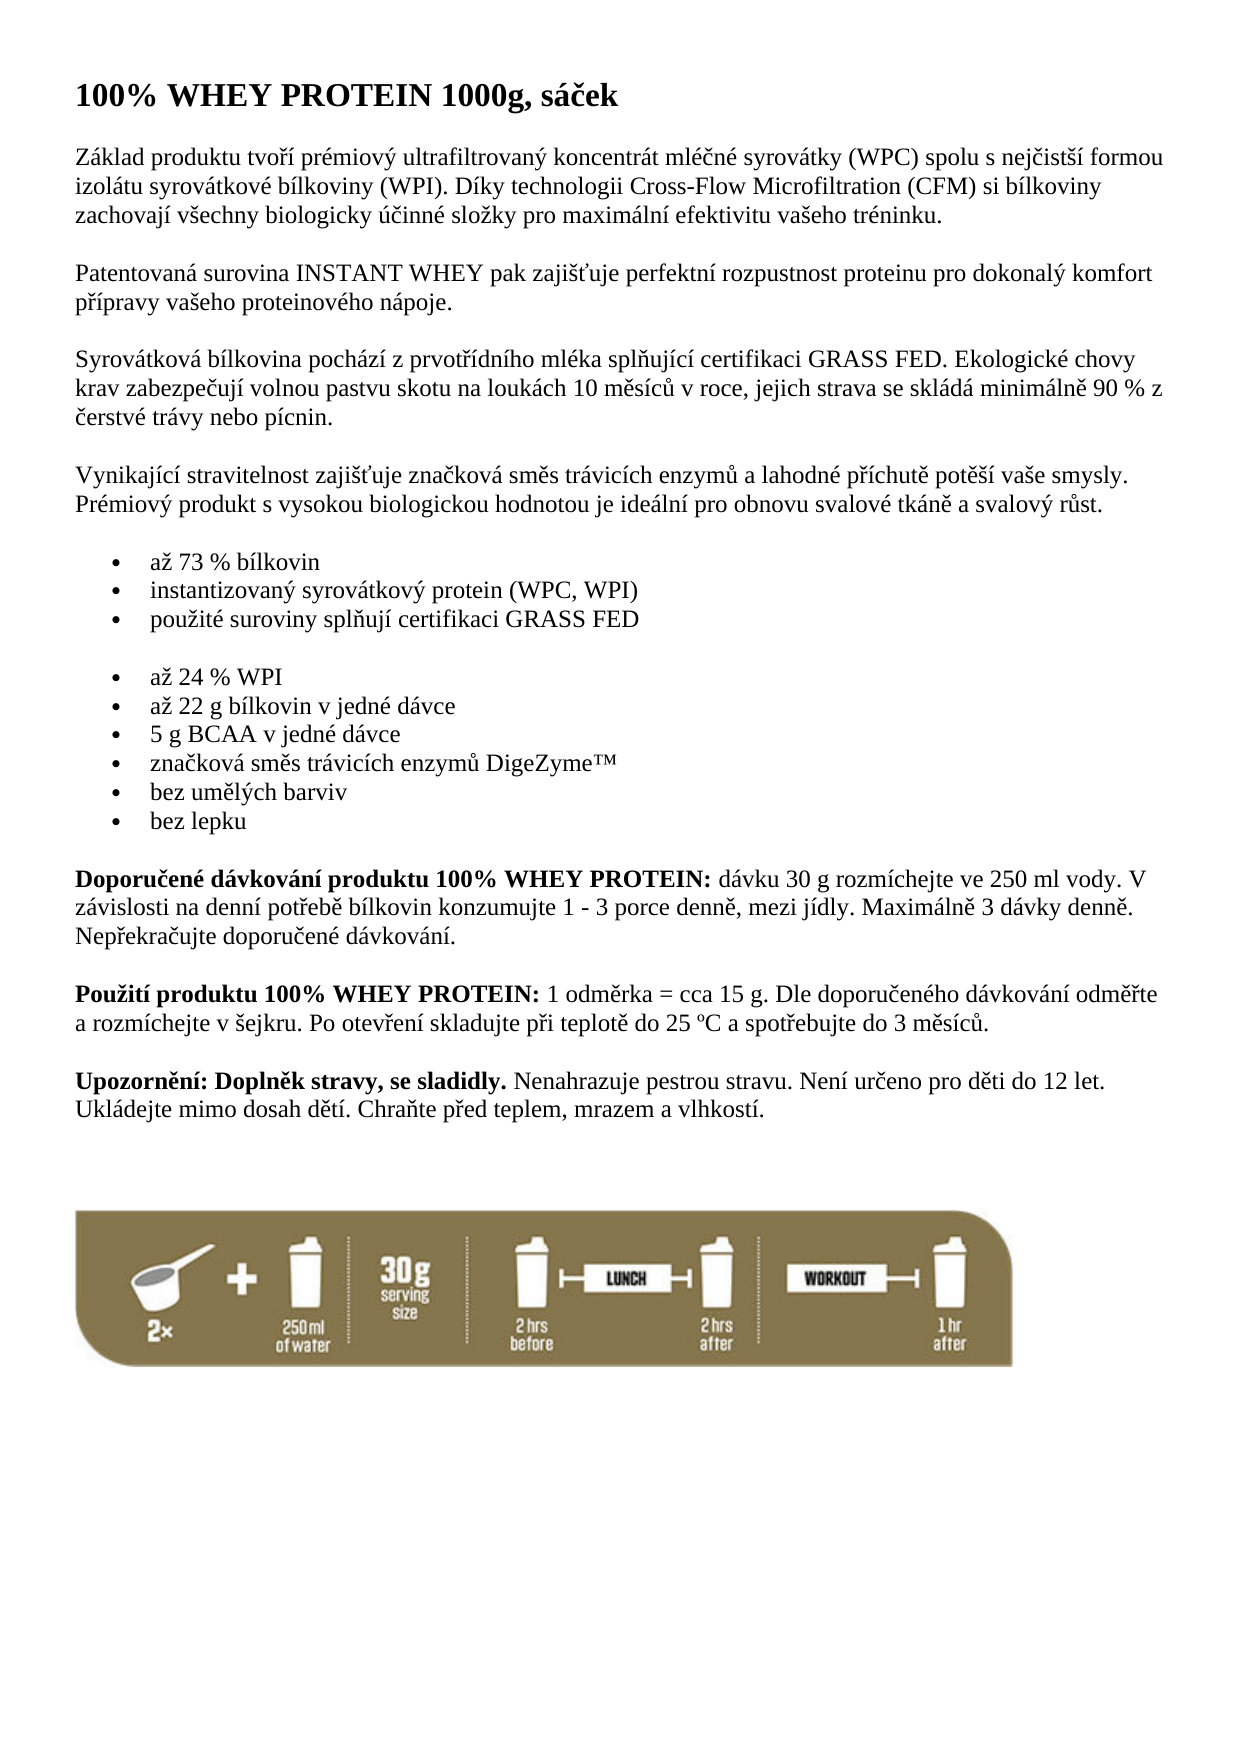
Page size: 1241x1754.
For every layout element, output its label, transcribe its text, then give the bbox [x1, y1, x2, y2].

picture [75, 1210, 1013, 1367]
text Syrovátková bílkovina pochází z prvotřídního mléka splňující certifikaci GRASS FED. Ekologické chovy krav zabezpečují volnou pastvu skotu na loukách 10 měsíců v roce, jejich strava se skládá minimálně 90 % z čerstvé trávy nebo pícnin. [75, 344, 1165, 431]
list bez lepku [112, 806, 1165, 834]
list 5 g BCAA v jedné dávce [112, 719, 1165, 748]
list značková směs trávicích enzymů DigeZyme™ [112, 748, 1165, 777]
list instantizovaný syrovátkový protein (WPC, WPI) [112, 575, 1165, 604]
text Vynikající stravitelnost zajišťuje značková směs trávicích enzymů a lahodné příchutě potěší vaše smysly. Prémiový produkt s vysokou biologickou hodnotou je ideální pro obnovu svalové tkáně a svalový růst. [75, 460, 1165, 517]
text Použití produktu 100% WHEY PROTEIN: 1 odměrka = cca 15 g. Dle doporučeného dávkování odměřte a rozmíchejte v šejkru. Po otevření skladujte při teplotě do 25 ºC a spotřebujte do 3 měsíců. [75, 979, 1165, 1037]
text Upozornění: Doplněk stravy, se sladidly. Nenahrazuje pestrou stravu. Není určeno pro děti do 12 let. Ukládejte mimo dosah dětí. Chraňte před teplem, mrazem a vlhkostí. [75, 1066, 1165, 1123]
list použité suroviny splňují certifikaci GRASS FED [112, 604, 1165, 633]
text Doporučené dávkování produktu 100% WHEY PROTEIN: dávku 30 g rozmíchejte ve 250 ml vody. V závislosti na denní potřebě bílkovin konzumujte 1 - 3 porce denně, mezi jídly. Maximálně 3 dávky denně. Nepřekračujte doporučené dávkování. [75, 864, 1165, 950]
list až 22 g bílkovin v jedné dávce [112, 691, 1165, 719]
text Základ produktu tvoří prémiový ultrafiltrovaný koncentrát mléčné syrovátky (WPC) spolu s nejčistší formou izolátu syrovátkové bílkoviny (WPI). Díky technologii Cross-Flow Microfiltration (CFM) si bílkoviny zachovají všechny biologicky účinné složky pro maximální efektivitu vašeho tréninku. [75, 142, 1165, 229]
text 100% WHEY PROTEIN 1000g, sáček [75, 75, 1165, 113]
list až 73 % bílkovin [112, 547, 1165, 575]
list bez umělých barviv [112, 777, 1165, 806]
list až 24 % WPI [112, 662, 1165, 691]
text Patentovaná surovina INSTANT WHEY pak zajišťuje perfektní rozpustnost proteinu pro dokonalý komfort přípravy vašeho proteinového nápoje. [75, 258, 1165, 315]
